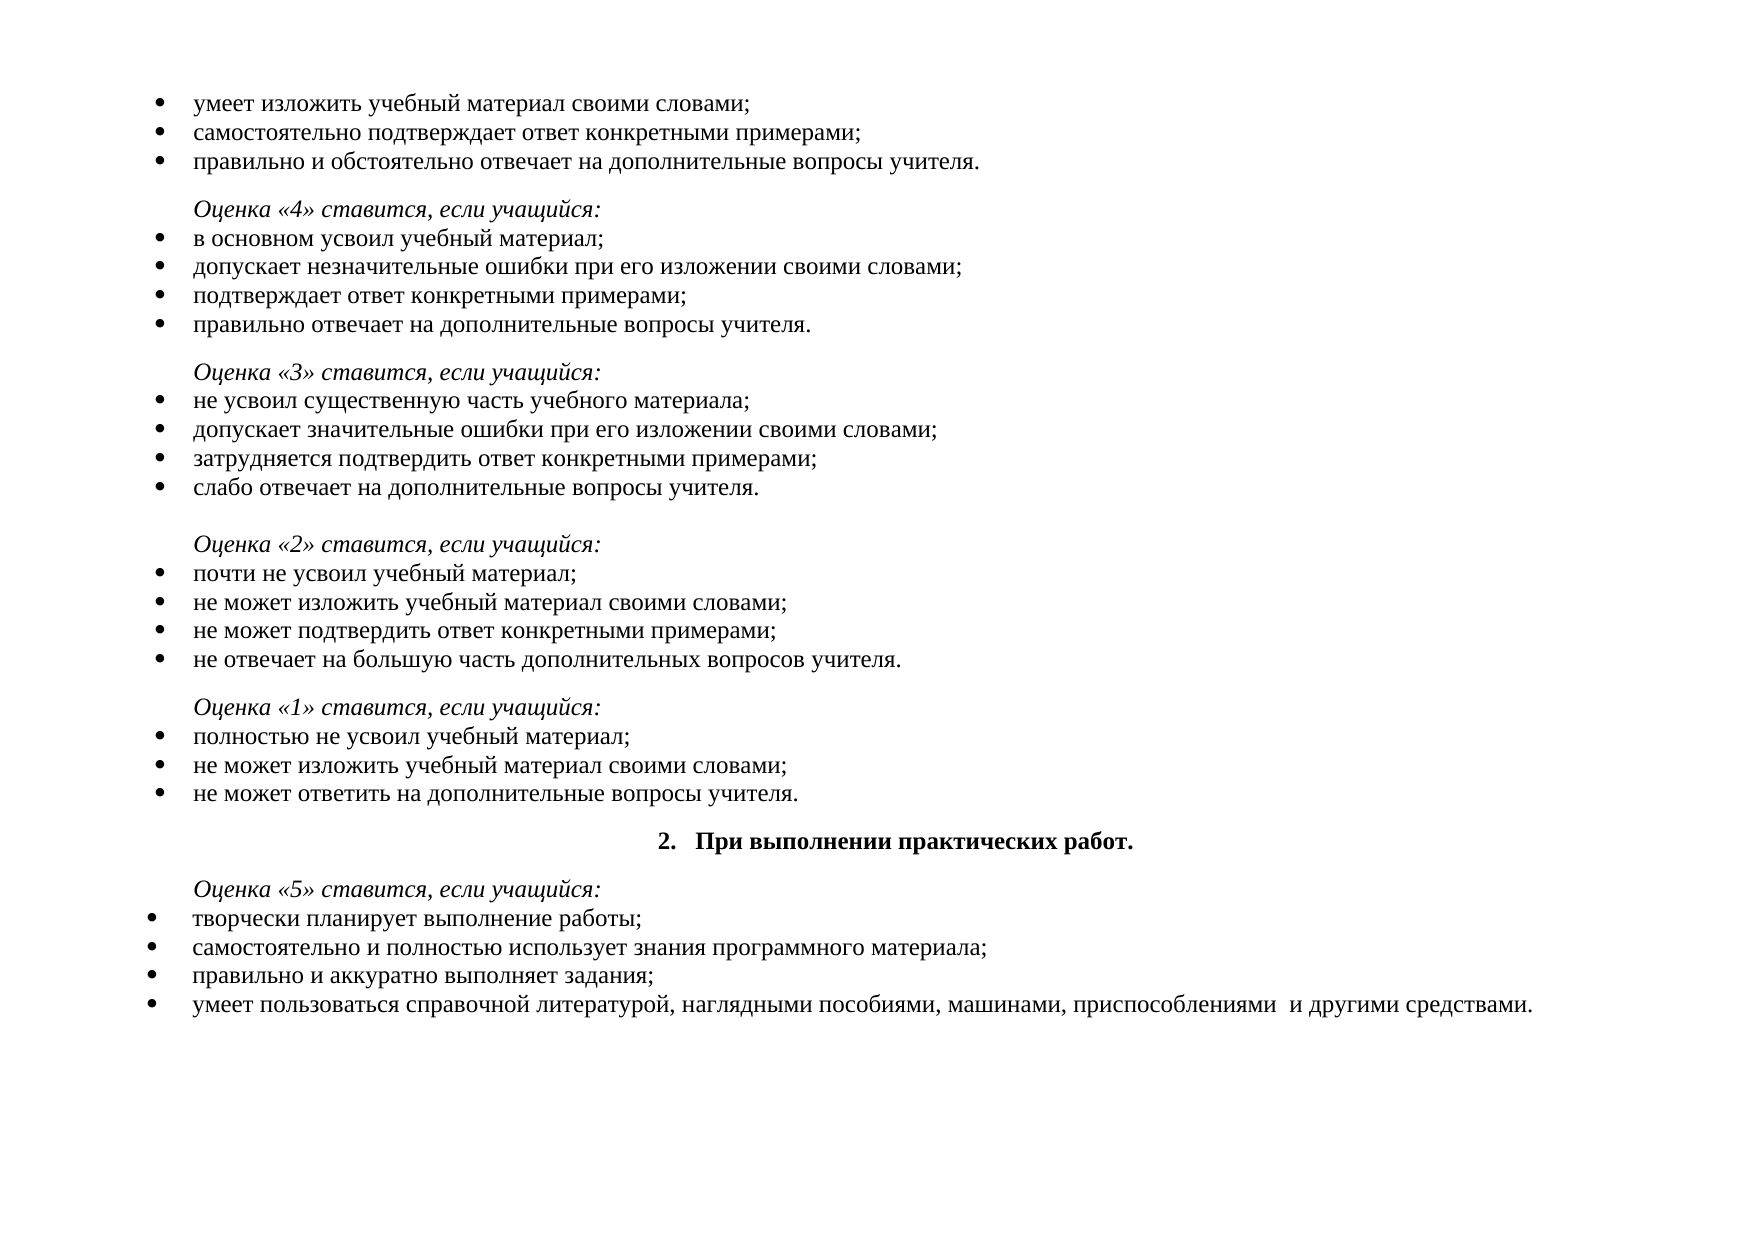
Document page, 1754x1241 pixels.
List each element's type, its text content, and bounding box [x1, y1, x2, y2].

list полностью не усвоил учебный материал; [156, 721, 1636, 750]
list умеет пользоваться справочной литературой, наглядными пособиями, машинами, приспособлениями и другими средствами. [148, 989, 1636, 1018]
list не может подтвердить ответ конкретными примерами; [156, 616, 1636, 644]
list правильно отвечает на дополнительные вопросы учителя. [156, 309, 1636, 338]
text Оценка «4» ставится, если учащийся: [193, 194, 1636, 223]
list допускает значительные ошибки при его изложении своими словами; [156, 414, 1636, 443]
text Оценка «1» ставится, если учащийся: [193, 692, 1636, 721]
list правильно и аккуратно выполняет задания; [148, 961, 1636, 989]
list не усвоил существенную часть учебного материала; [156, 386, 1636, 414]
list в основном усвоил учебный материал; [156, 223, 1636, 251]
list умеет изложить учебный материал своими словами; [156, 88, 1636, 117]
list затрудняется подтвердить ответ конкретными примерами; [156, 443, 1636, 472]
text Оценка «5» ставится, если учащийся: [193, 874, 1636, 903]
list творчески планирует выполнение работы; [148, 903, 1636, 932]
list самостоятельно подтверждает ответ конкретными примерами; [156, 117, 1636, 146]
list подтверждает ответ конкретными примерами; [156, 280, 1636, 309]
list слабо отвечает на дополнительные вопросы учителя. [156, 472, 1636, 501]
list правильно и обстоятельно отвечает на дополнительные вопросы учителя. [156, 146, 1636, 175]
text Оценка «2» ставится, если учащийся: [193, 529, 1636, 558]
list самостоятельно и полностью использует знания программного материала; [148, 932, 1636, 961]
list почти не усвоил учебный материал; [156, 558, 1636, 587]
list не может изложить учебный материал своими словами; [156, 587, 1636, 616]
list При выполнении практических работ. [156, 826, 1636, 855]
list не может изложить учебный материал своими словами; [156, 750, 1636, 778]
text Оценка «3» ставится, если учащийся: [193, 357, 1636, 386]
list не может ответить на дополнительные вопросы учителя. [156, 778, 1636, 807]
list допускает незначительные ошибки при его изложении своими словами; [156, 251, 1636, 280]
list не отвечает на большую часть дополнительных вопросов учителя. [156, 644, 1636, 673]
